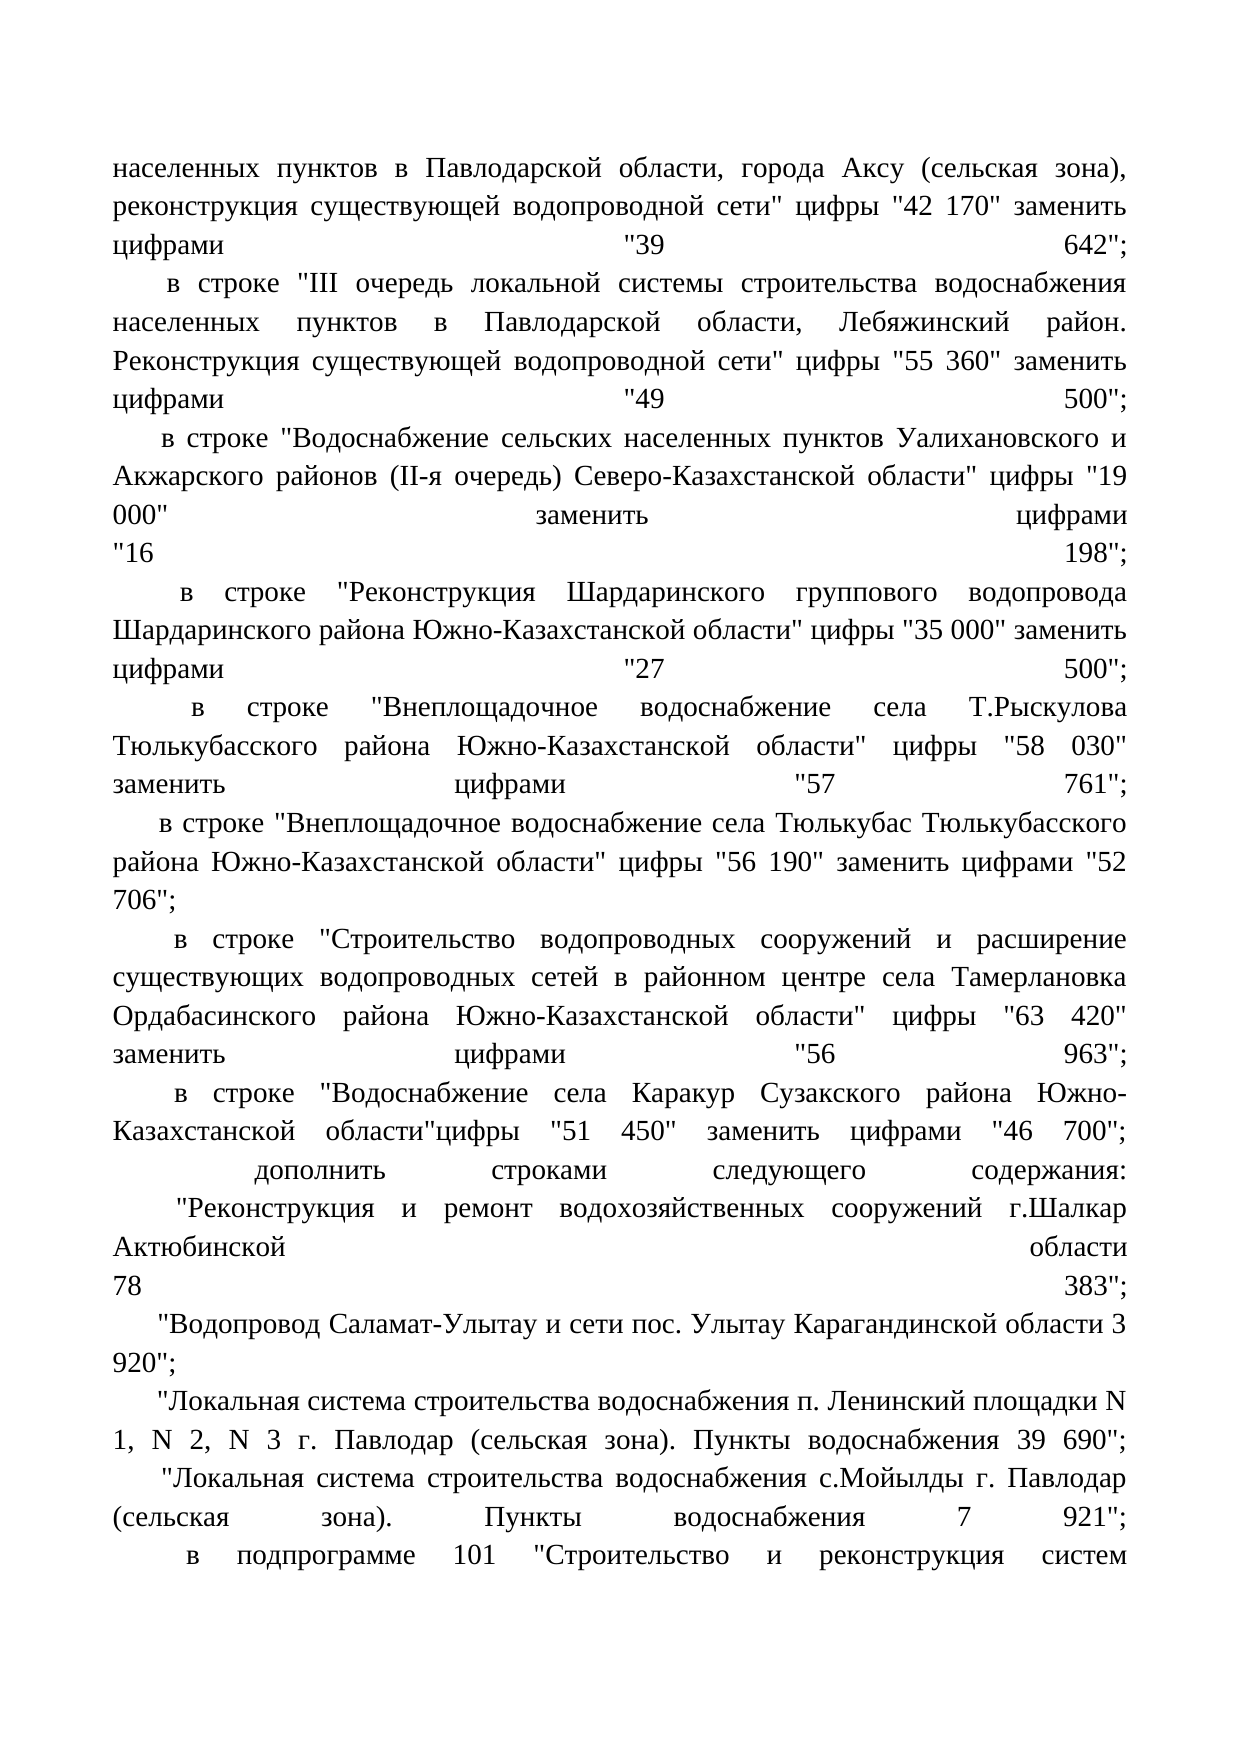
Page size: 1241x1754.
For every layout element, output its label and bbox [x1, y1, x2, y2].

text [112, 150, 1128, 1571]
